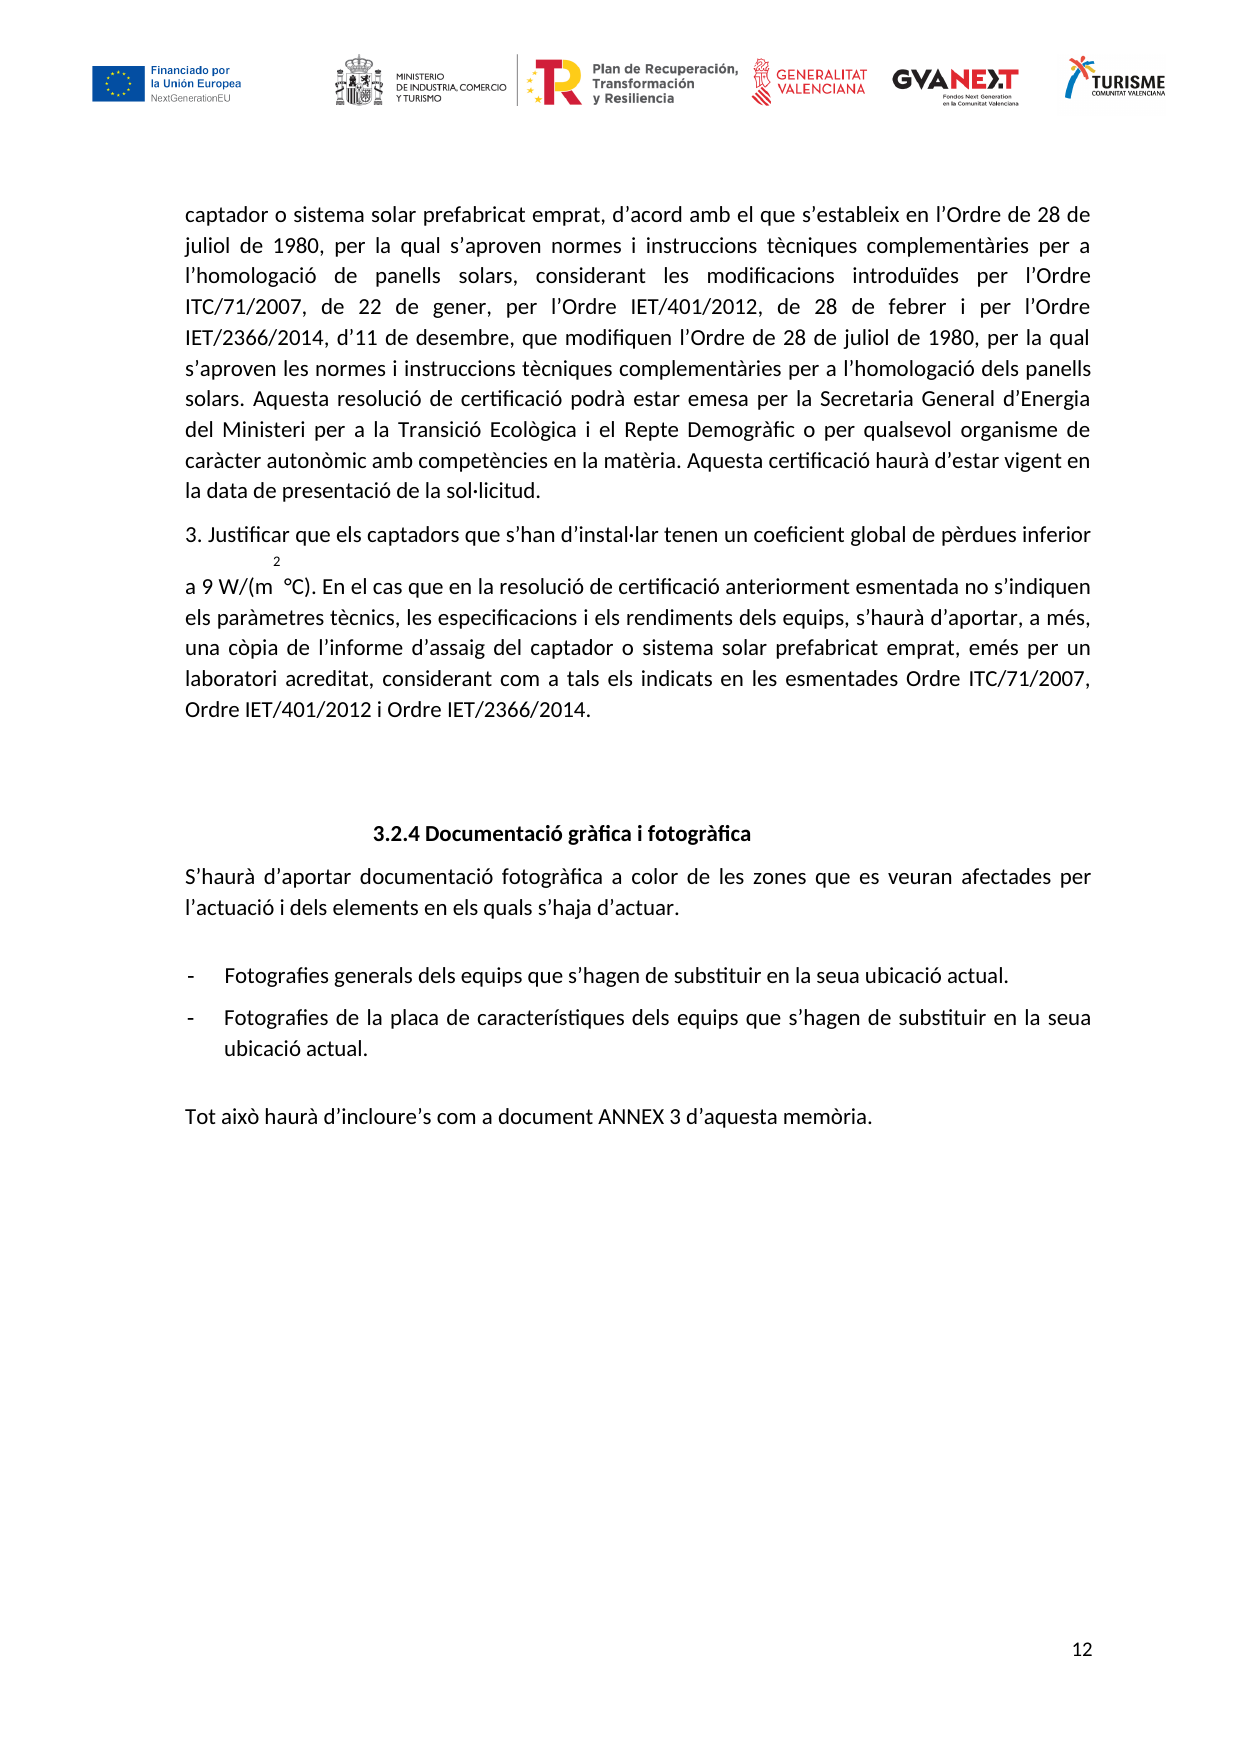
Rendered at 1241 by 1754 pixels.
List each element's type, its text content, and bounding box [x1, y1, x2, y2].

text S’haurà d’aportar documentació fotogràfica a color de les zones que es veuran afectades per l’actuació i dels elements en els quals s’haja d’actuar. [185, 862, 1092, 921]
picture [75, 43, 1031, 127]
list Fotografies de la placa de característiques dels equips que s’hagen de substituir en la seua ubicació actual. [187, 1003, 1092, 1062]
text Tot això haurà d’incloure’s com a document ANNEX 3 d’aquesta memòria. [185, 1102, 1092, 1130]
list Fotografies generals dels equips que s’hagen de substituir en la seua ubicació actual. [187, 961, 1092, 989]
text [185, 200, 1092, 504]
list 3.2.4 Documentació gràfica i fotogràfica [373, 819, 1092, 847]
text 3. Justificar que els captadors que s’han d’instal·lar tenen un coeficient global de pèrdues inferior a 9 W/(m2 °C). En el cas que en la resolució de certificació anteriorment esmentada no s’indiquen els paràmetres tècnics, les especificacions i els rendiments dels equips, s’haurà d’aportar, a més, una còpia de l’informe d’assaig del captador o sistema solar prefabricat emprat, emés per un laboratori acreditat, considerant com a tals els indicats en les esmentades Ordre ITC/71/2007, Ordre IET/401/2012 i Ordre IET/2366/2014. [185, 520, 1092, 723]
picture [1057, 54, 1166, 116]
